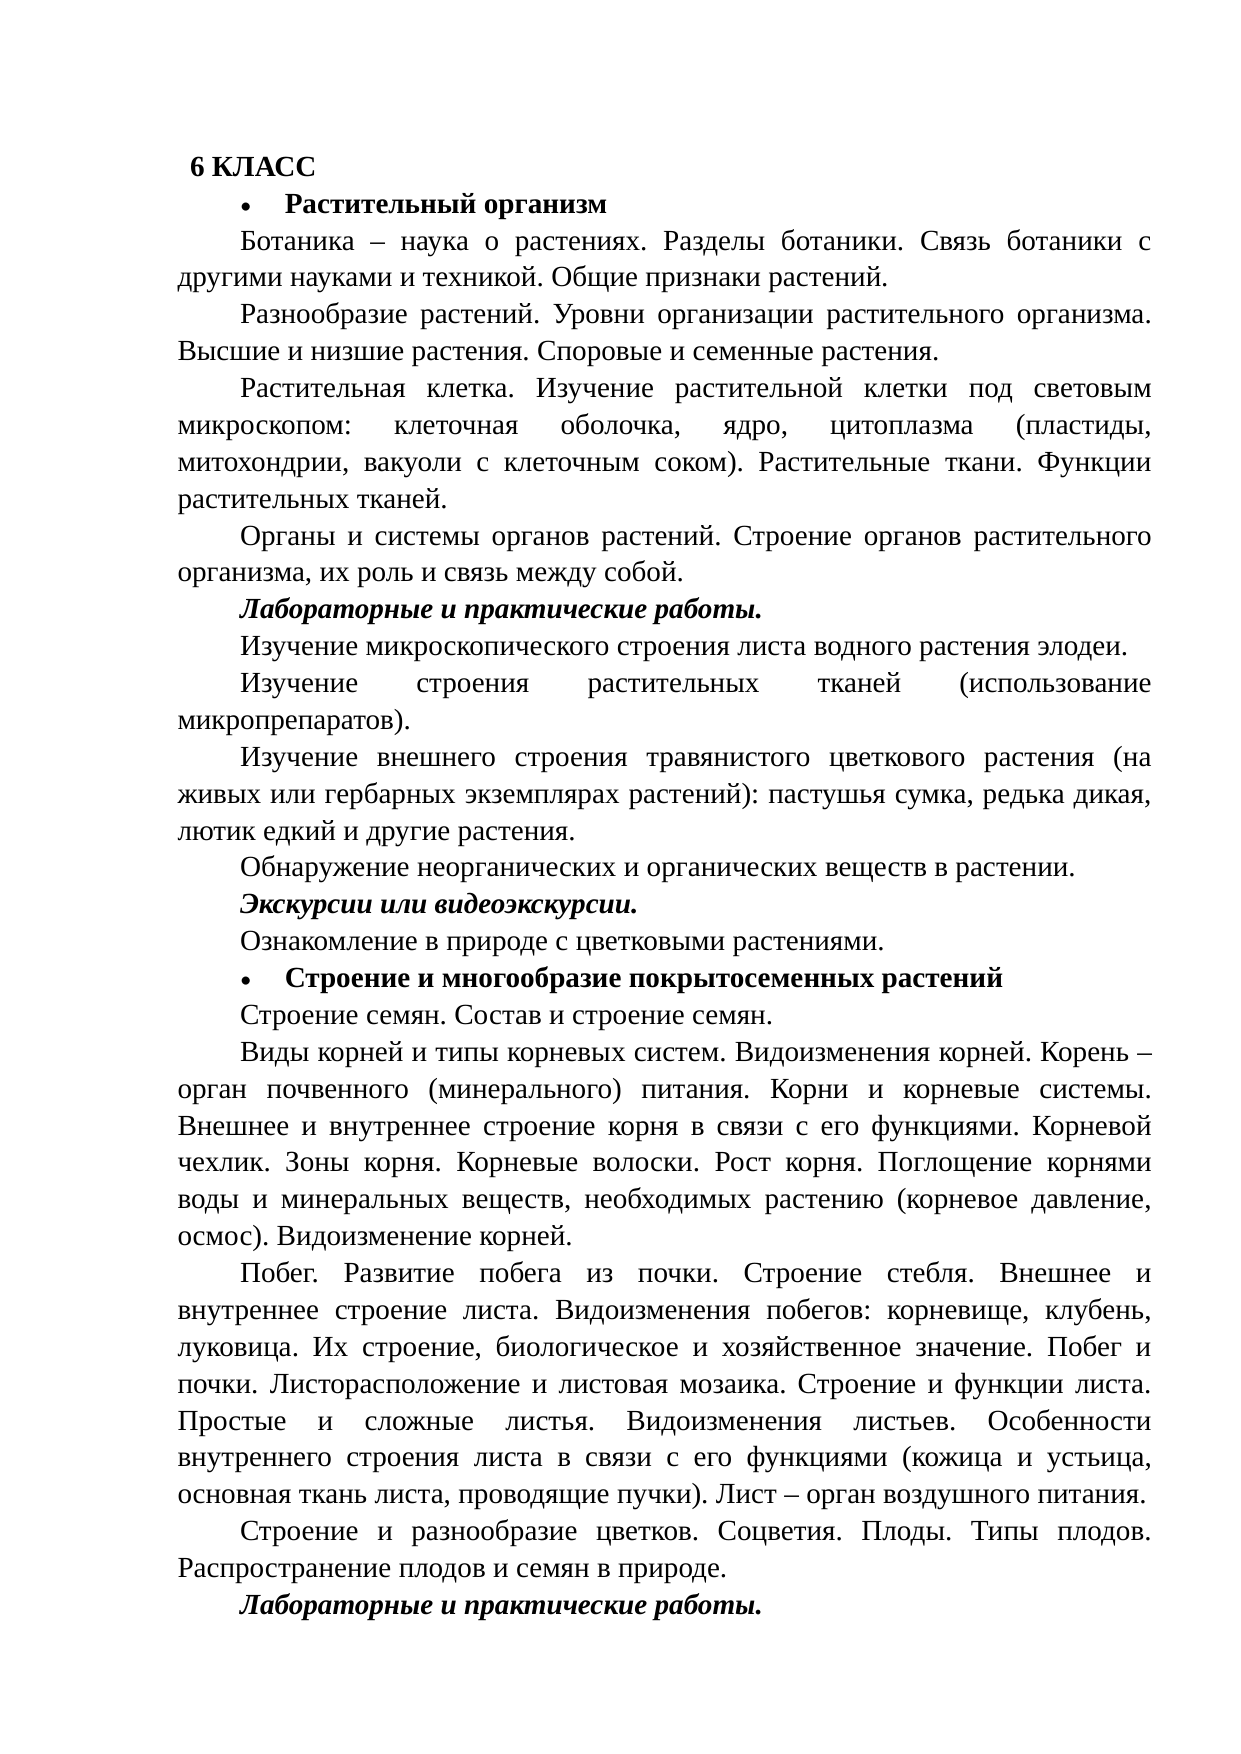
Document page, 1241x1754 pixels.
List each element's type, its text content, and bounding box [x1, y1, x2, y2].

text Ознакомление в природе с цветковыми растениями. [177, 923, 1152, 957]
text Строение семян. Состав и строение семян. [177, 997, 1152, 1031]
text Лабораторные и практические работы. [177, 1587, 1152, 1621]
text Экскурсии или видеоэкскурсии. [177, 886, 1152, 920]
text Лабораторные и практические работы. [177, 591, 1152, 625]
list Строение и многообразие покрытосеменных растений [240, 960, 1152, 994]
text Разнообразие растений. Уровни организации растительного организма. Высшие и низшие растения. Споровые и семенные растения. [177, 296, 1152, 367]
text Обнаружение неорганических и органических веществ в растении. [177, 849, 1152, 883]
text Виды корней и типы корневых систем. Видоизменения корней. Корень – орган почвенного (минерального) питания. Корни и корневые системы. Внешнее и внутреннее строение корня в связи с его функциями. Корневой чехлик. Зоны корня. Корневые волоски. Рост корня. Поглощение корнями воды и минеральных веществ, необходимых растению (корневое давление, осмос). Видоизменение корней. [177, 1034, 1152, 1252]
text Изучение внешнего строения травянистого цветкового растения (на живых или гербарных экземплярах растений): пастушья сумка, редька дикая, лютик едкий и другие растения. [177, 739, 1152, 846]
text Растительная клетка. Изучение растительной клетки под световым микроскопом: клеточная оболочка, ядро, цитоплазма (пластиды, митохондрии, вакуоли с клеточным соком). Растительные ткани. Функции растительных тканей. [177, 370, 1152, 514]
text 6 КЛАСС [190, 149, 1152, 182]
text Изучение строения растительных тканей (использование микропрепаратов). [177, 665, 1152, 736]
list Растительный организм [240, 186, 1152, 219]
text Изучение микроскопического строения листа водного растения элодеи. [177, 628, 1152, 662]
text Органы и системы органов растений. Строение органов растительного организма, их роль и связь между собой. [177, 518, 1152, 588]
text Ботаника – наука о растениях. Разделы ботаники. Связь ботаники с другими науками и техникой. Общие признаки растений. [177, 223, 1152, 293]
text Побег. Развитие побега из почки. Строение стебля. Внешнее и внутреннее строение листа. Видоизменения побегов: корневище, клубень, луковица. Их строение, биологическое и хозяйственное значение. Побег и почки. Листорасположение и листовая мозаика. Строение и функции листа. Простые и сложные листья. Видоизменения листьев. Особенности внутреннего строения листа в связи с его функциями (кожица и устьица, основная ткань листа, проводящие пучки). Лист – орган воздушного питания. [177, 1255, 1152, 1510]
text Строение и разнообразие цветков. Соцветия. Плоды. Типы плодов. Распространение плодов и семян в природе. [177, 1513, 1152, 1584]
